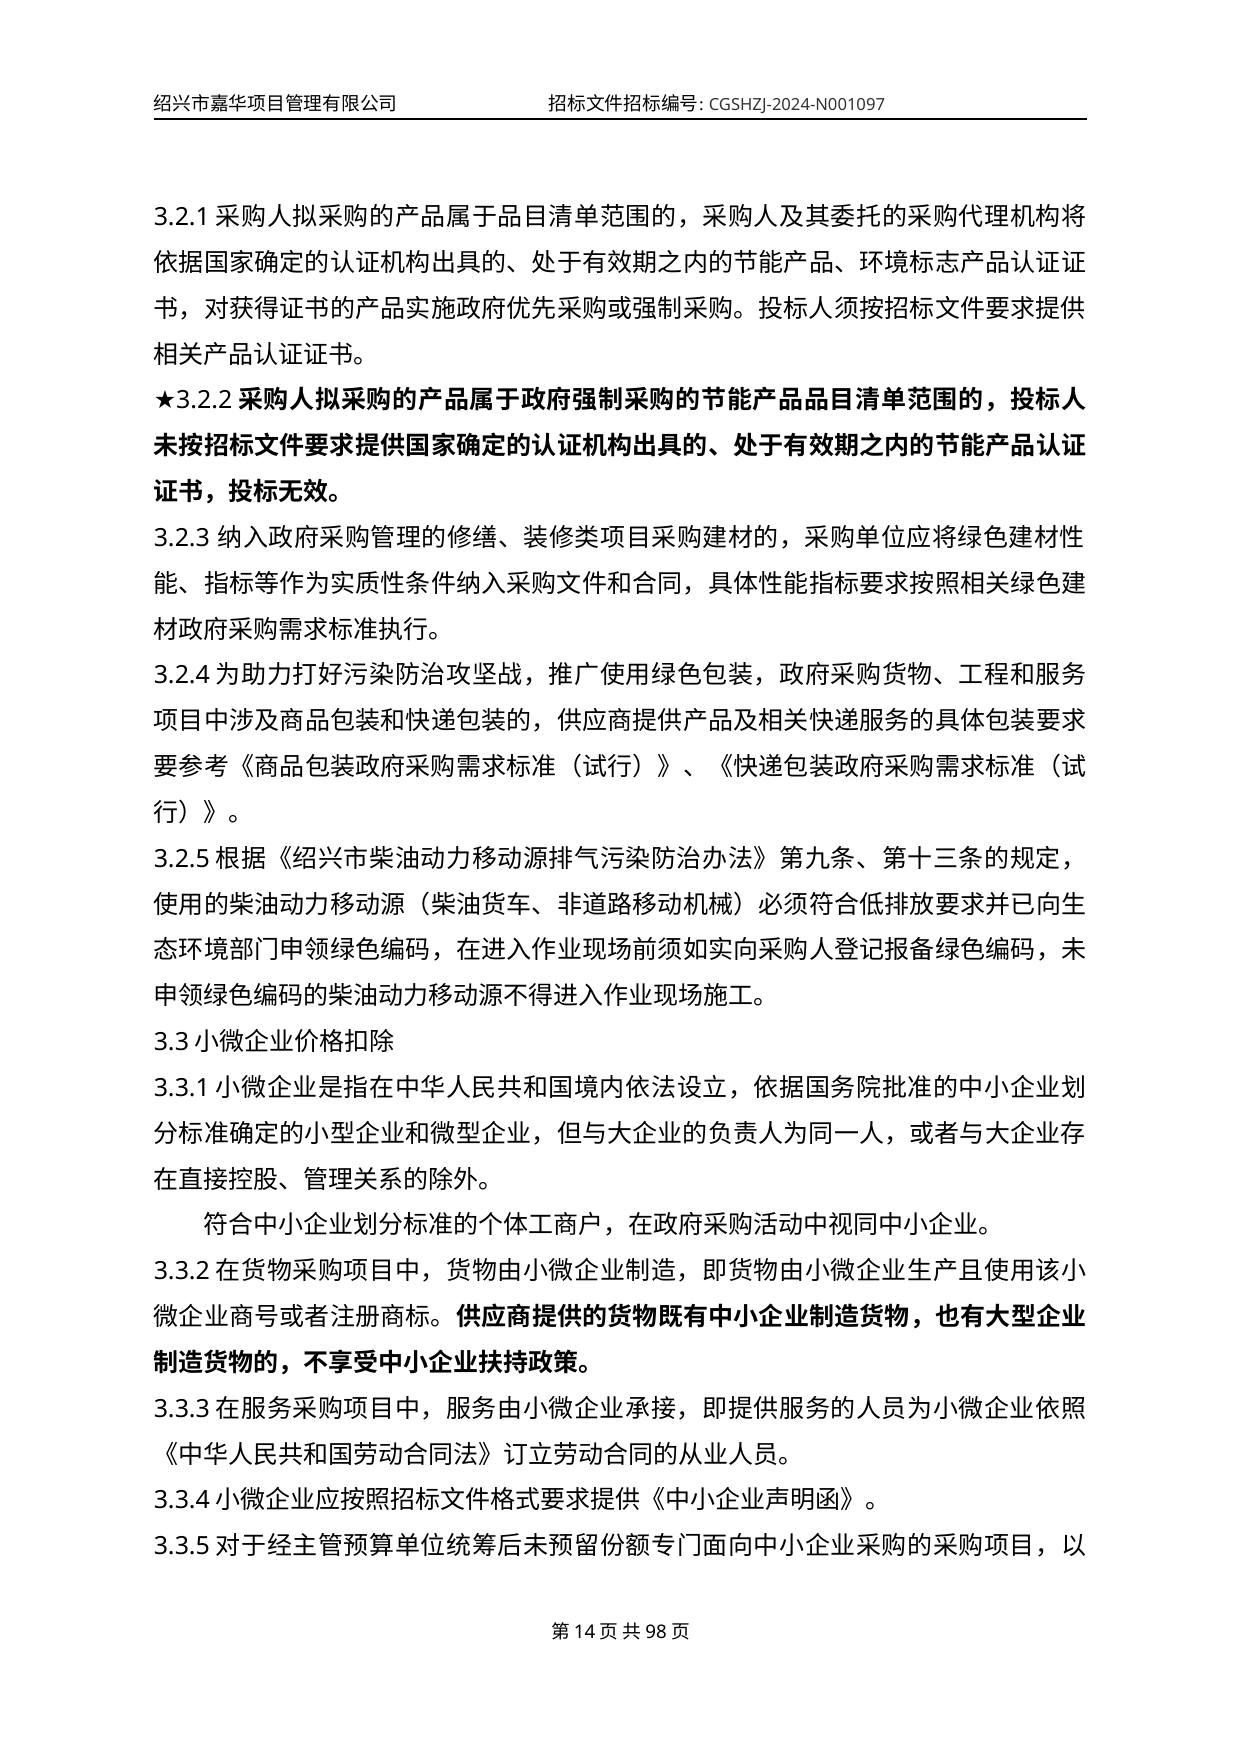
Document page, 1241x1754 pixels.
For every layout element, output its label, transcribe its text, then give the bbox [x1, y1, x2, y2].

text 符合中小企业划分标准的个体工商户，在政府采购活动中视同中小企业。 [153, 1197, 1087, 1243]
text 3.3.4小微企业应按照招标文件格式要求提供《中小企业声明函》。 [153, 1472, 1087, 1518]
text 3.2.5根据《绍兴市柴油动力移动源排气污染防治办法》第九条、第十三条的规定，使用的柴油动力移动源（柴油货车、非道路移动机械）必须符合低排放要求并已向生态环境部门申领绿色编码，在进入作业现场前须如实向采购人登记报备绿色编码，未申领绿色编码的柴油动力移动源不得进入作业现场施工。 [153, 831, 1087, 1014]
text ★3.2.2采购人拟采购的产品属于政府强制采购的节能产品品目清单范围的，投标人未按招标文件要求提供国家确定的认证机构出具的、处于有效期之内的节能产品认证证书，投标无效。 [153, 372, 1087, 510]
text 3.3小微企业价格扣除 [153, 1014, 1087, 1060]
text 3.2.1采购人拟采购的产品属于品目清单范围的，采购人及其委托的采购代理机构将依据国家确定的认证机构出具的、处于有效期之内的节能产品、环境标志产品认证证书，对获得证书的产品实施政府优先采购或强制采购。投标人须按招标文件要求提供相关产品认证证书。 [153, 189, 1087, 372]
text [153, 1518, 1087, 1564]
text 3.2.4为助力打好污染防治攻坚战，推广使用绿色包装，政府采购货物、工程和服务项目中涉及商品包装和快递包装的，供应商提供产品及相关快递服务的具体包装要求要参考《商品包装政府采购需求标准（试行）》、《快递包装政府采购需求标准（试行）》。 [153, 647, 1087, 831]
text 3.3.2在货物采购项目中，货物由小微企业制造，即货物由小微企业生产且使用该小微企业商号或者注册商标。供应商提供的货物既有中小企业制造货物，也有大型企业制造货物的，不享受中小企业扶持政策。 [153, 1243, 1087, 1381]
text 3.2.3 纳入政府采购管理的修缮、装修类项目采购建材的，采购单位应将绿色建材性能、指标等作为实质性条件纳入采购文件和合同，具体性能指标要求按照相关绿色建材政府采购需求标准执行。 [153, 510, 1087, 647]
text 3.3.3在服务采购项目中，服务由小微企业承接，即提供服务的人员为小微企业依照《中华人民共和国劳动合同法》订立劳动合同的从业人员。 [153, 1381, 1087, 1472]
text 3.3.1小微企业是指在中华人民共和国境内依法设立，依据国务院批准的中小企业划分标准确定的小型企业和微型企业，但与大企业的负责人为同一人，或者与大企业存在直接控股、管理关系的除外。 [153, 1060, 1087, 1197]
